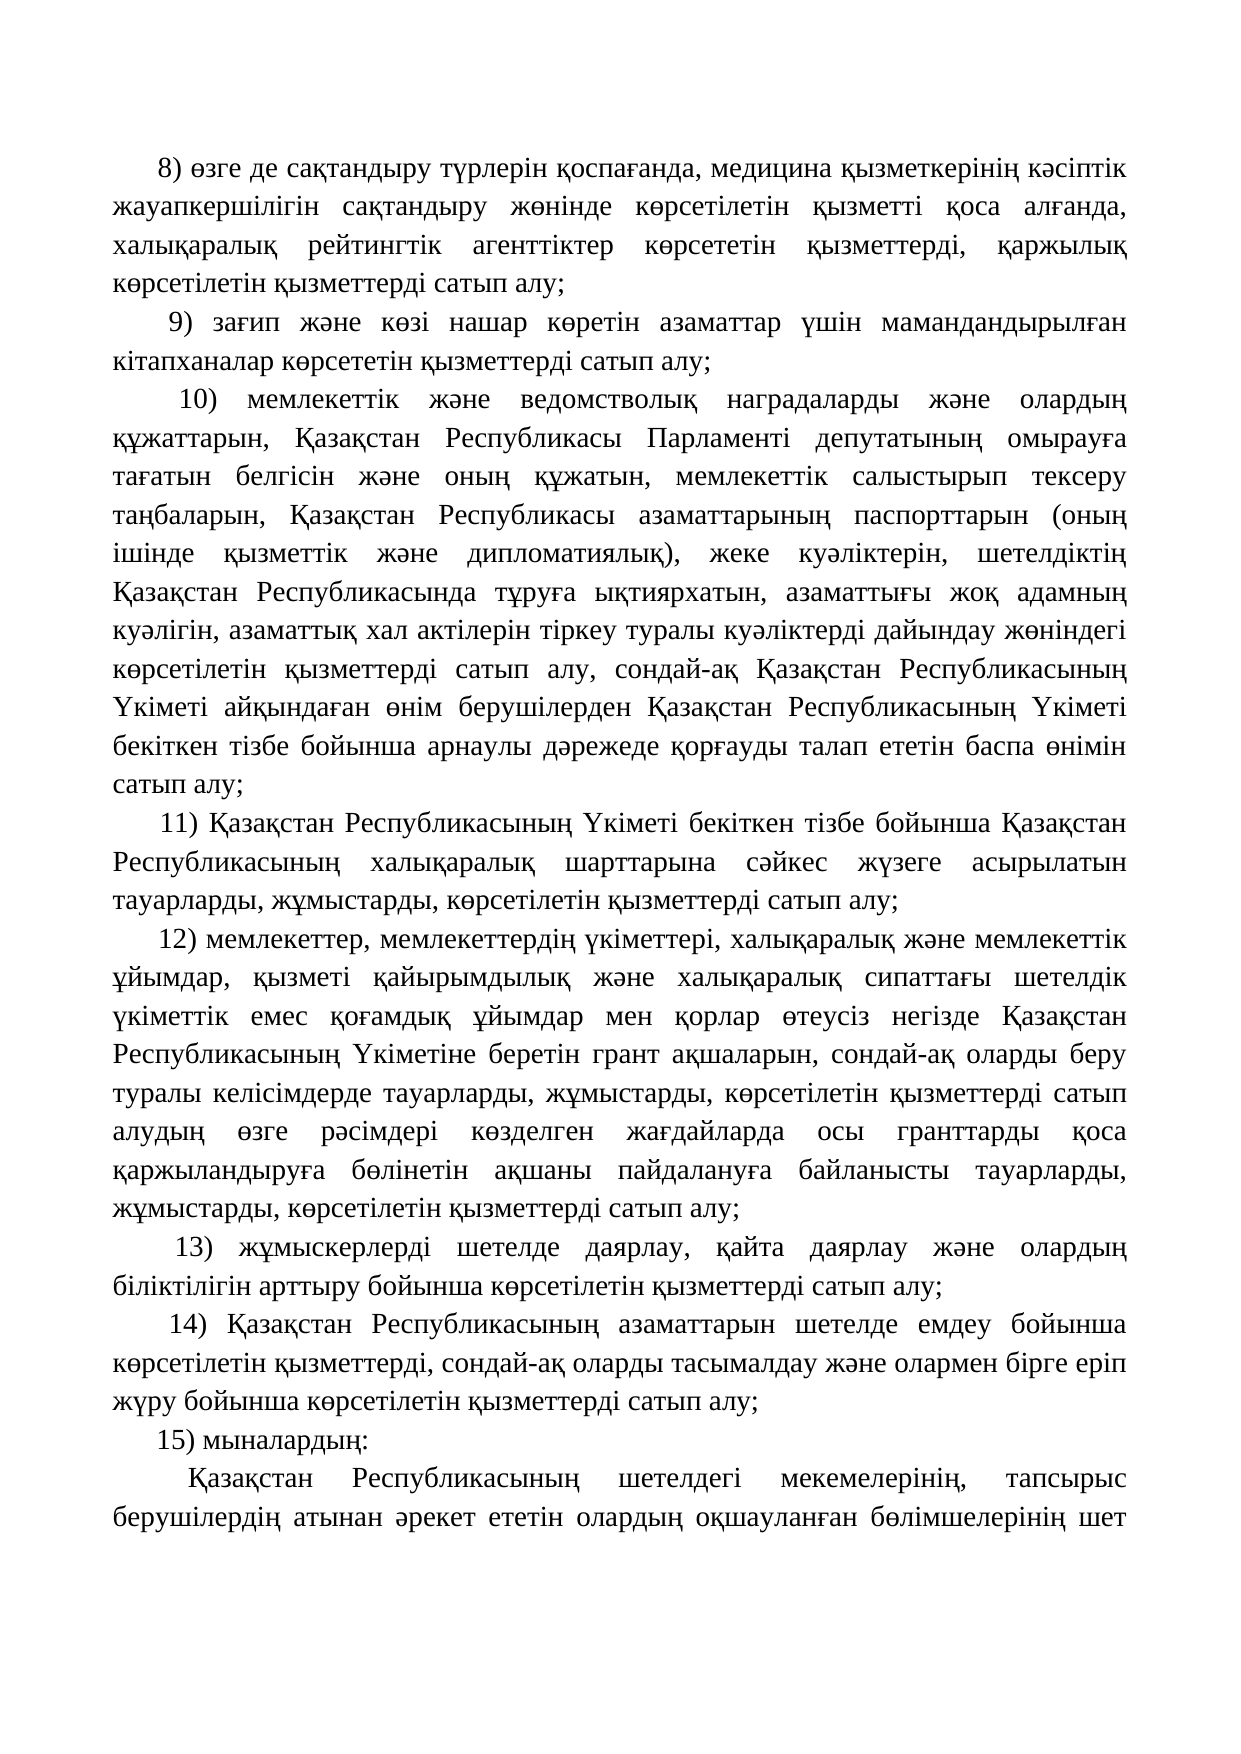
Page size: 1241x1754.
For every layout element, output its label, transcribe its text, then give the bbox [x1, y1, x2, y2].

text 11) Қазақстан Республикасының Үкіметі бекіткен тізбе бойынша Қазақстан Республикасының халықаралық шарттарына сәйкес жүзеге асырылатын тауарларды, жұмыстарды, көрсетілетін қызметтерді сатып алу; [112, 805, 1128, 916]
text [112, 1460, 1128, 1532]
text 9) зағип және көзі нашар көретін азаматтар үшін мамандандырылған кiтапханалар көрсететін қызметтерді сатып алу; [112, 304, 1128, 376]
text 14) Қазақстан Республикасының азаматтарын шетелде емдеу бойынша көрсетілетін қызметтерді, сондай-ақ оларды тасымалдау және олармен бірге еріп жүру бойынша көрсетілетін қызметтерді сатып алу; [112, 1306, 1128, 1417]
text 8) өзге де сақтандыру түрлерін қоспағанда, медицина қызметкерінің кәсіптік жауапкершілігін сақтандыру жөнінде көрсетілетін қызметті қоса алғанда, халықаралық рейтингтік агенттіктер көрсететін қызметтерді, қаржылық көрсетілетін қызметтерді сатып алу; [112, 150, 1128, 299]
text 13) жұмыскерлерді шетелде даярлау, қайта даярлау және олардың біліктілігін арттыру бойынша көрсетілетін қызметтерді сатып алу; [112, 1229, 1128, 1301]
text 10) мемлекеттік және ведомстволық наградаларды және олардың құжаттарын, Қазақстан Республикасы Парламенті депутатының омырауға тағатын белгісін және оның құжатын, мемлекеттік салыстырып тексеру таңбаларын, Қазақстан Республикасы азаматтарының паспорттарын (оның ішінде қызметтік және дипломатиялық), жеке куәліктерін, шетелдіктің Қазақстан Республикасында тұруға ықтиярхатын, азаматтығы жоқ адамның куәлігін, азаматтық хал актілерін тіркеу туралы куәліктерді дайындау жөніндегі көрсетілетін қызметтерді сатып алу, сондай-ақ Қазақстан Республикасының Үкіметі айқындаған өнім берушілерден Қазақстан Республикасының Үкіметі бекіткен тізбе бойынша арнаулы дәрежеде қорғауды талап ететін баспа өнімін сатып алу; [112, 381, 1128, 800]
text 12) мемлекеттер, мемлекеттердiң үкiметтерi, халықаралық және мемлекеттiк ұйымдар, қызметi қайырымдылық және халықаралық сипаттағы шетелдiк үкiметтiк емес қоғамдық ұйымдар мен қорлар өтеусiз негiзде Қазақстан Республикасының Үкiметiне беретін грант ақшаларын, сондай-ақ оларды беру туралы келiсiмдерде тауарларды, жұмыстарды, көрсетілетін қызметтердi сатып алудың өзге рәсiмдерi көзделген жағдайларда осы гранттарды қоса қаржыландыруға бөлiнетін ақшаны пайдалануға байланысты тауарларды, жұмыстарды, көрсетілетін қызметтердi сатып алу; [112, 921, 1128, 1224]
text 15) мыналардың: [112, 1422, 1128, 1455]
